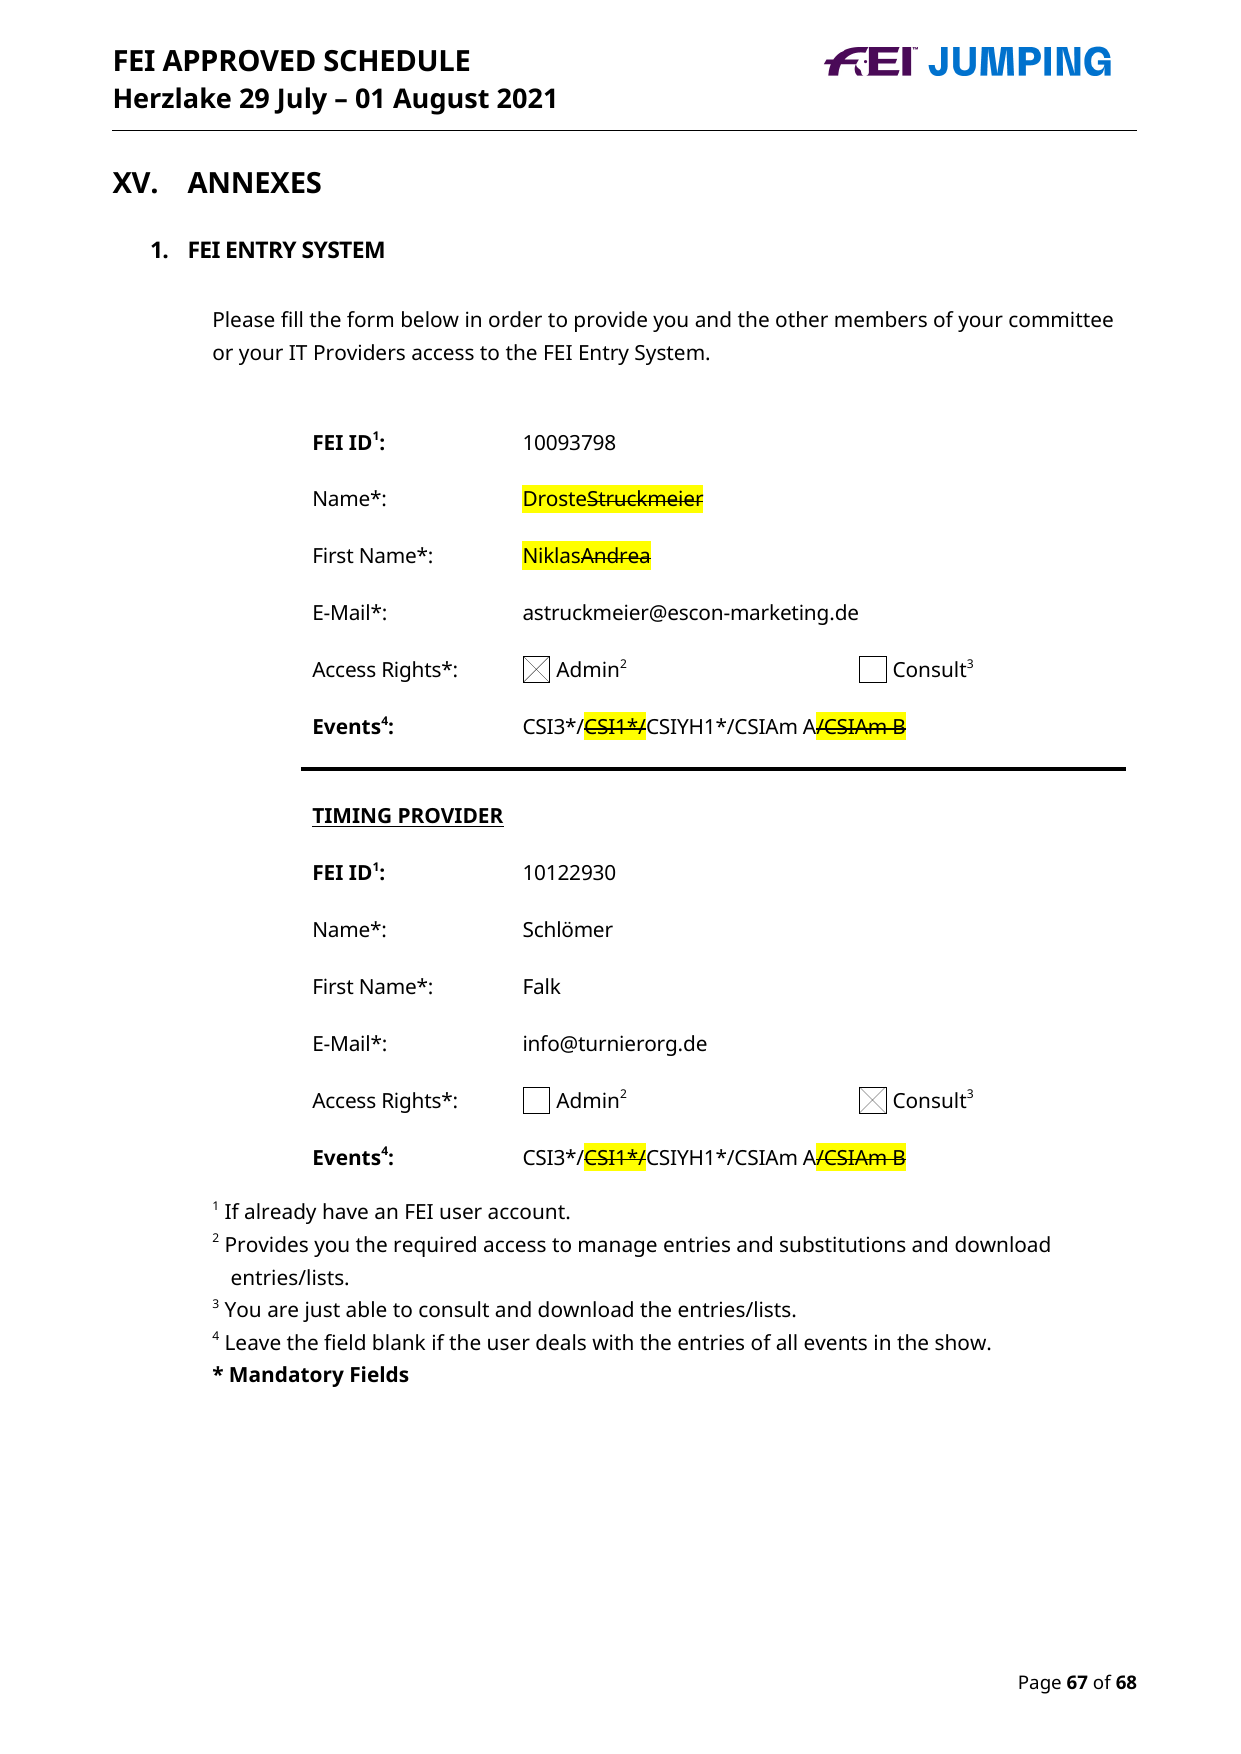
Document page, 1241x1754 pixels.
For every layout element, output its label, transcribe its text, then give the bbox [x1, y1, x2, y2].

subtitle ANNEXES [112, 163, 1137, 202]
table_header Please fill the form below in order to provide you and the other members of your committee or your IT Providers access to the FEI Entry System. 1 If already have an FEI user account. 2 Provides you the required access to manage entries and substitutions and download entries/lists. 3 You are just able to consult and download the entries/lists. 4 Leave the field blank if the user deals with the entries of all events in the show. * Mandatory Fields [201, 306, 1137, 1393]
list FEI ENTRY SYSTEM [150, 234, 1131, 265]
picture [806, 30, 1128, 93]
